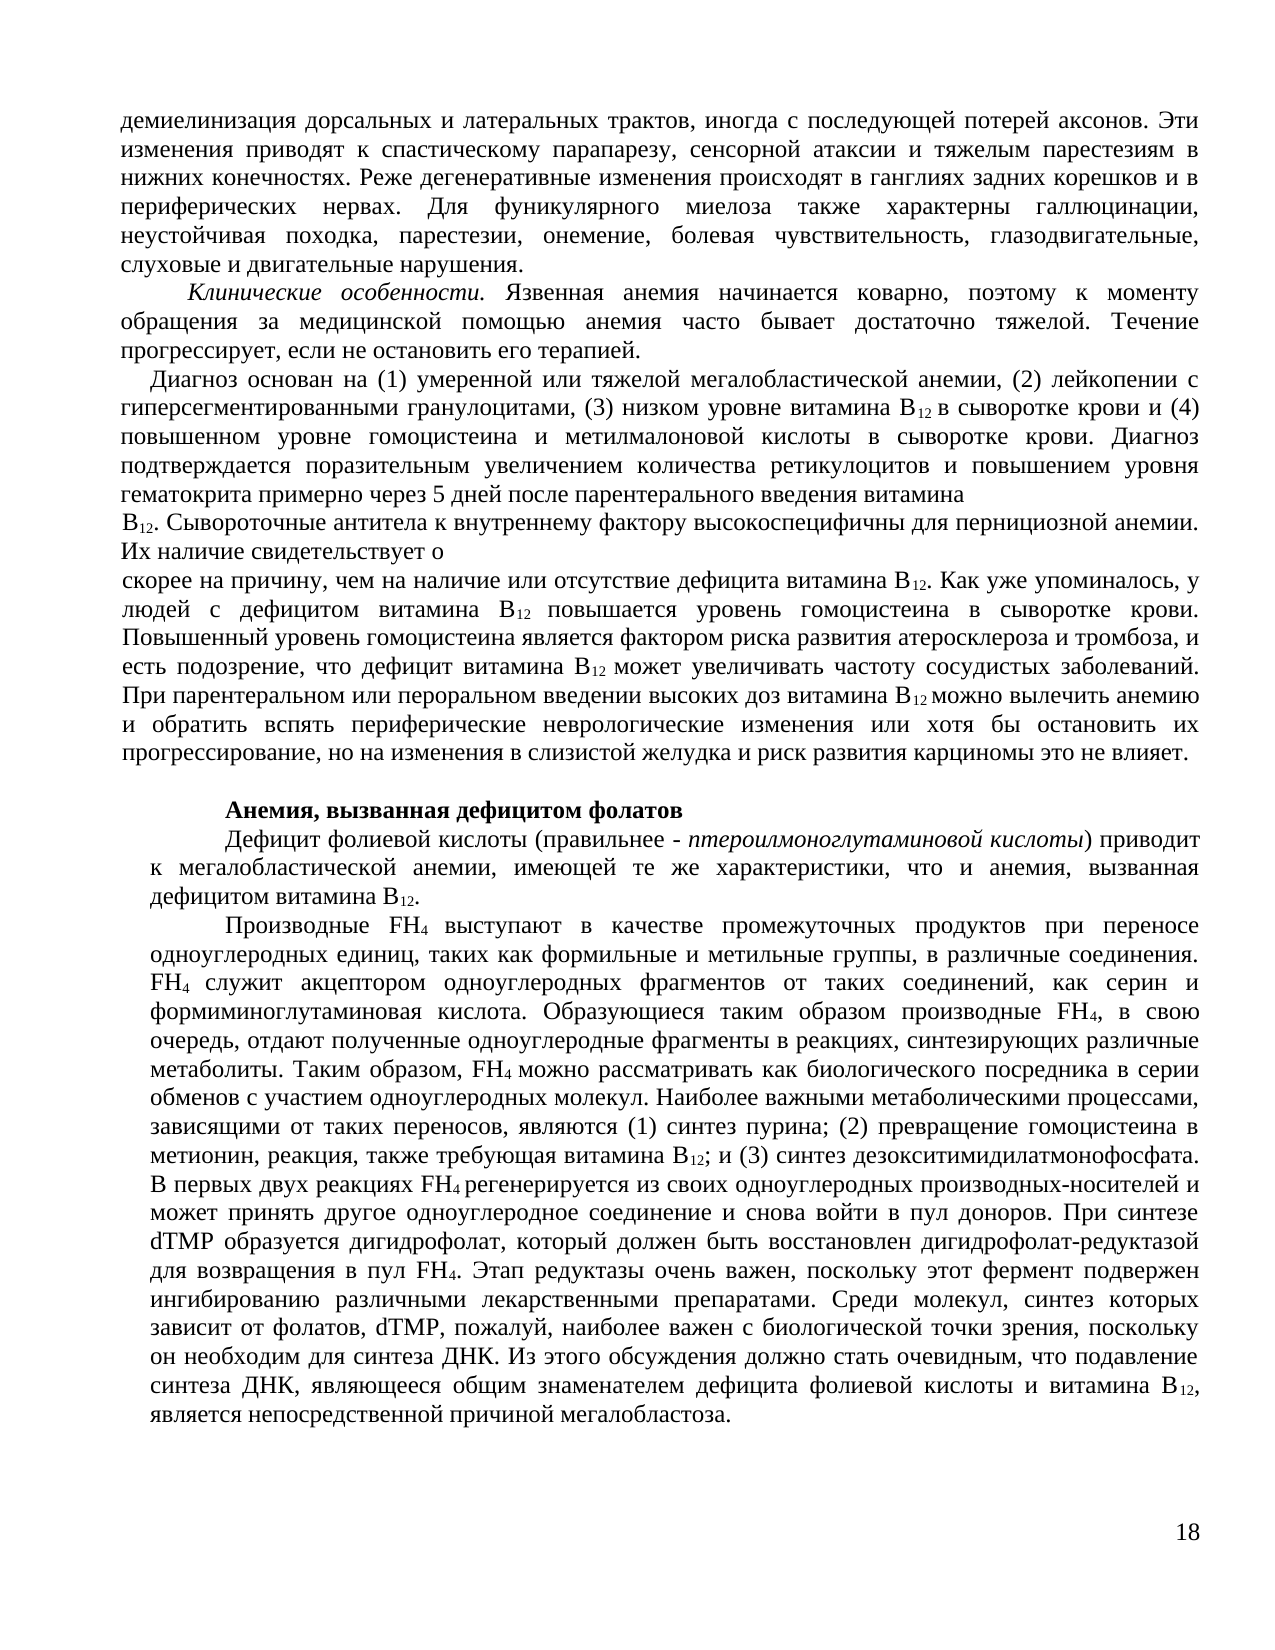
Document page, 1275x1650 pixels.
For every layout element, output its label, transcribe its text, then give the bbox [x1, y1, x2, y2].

text B12. Сывороточные антитела к внутреннему фактору высокоспецифичны для пернициозной анемии. Их наличие свидетельствует о [120, 507, 1200, 565]
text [120, 105, 1200, 277]
text Клинические особенности. Язвенная анемия начинается коварно, поэтому к моменту обращения за медицинской помощью анемия часто бывает достаточно тяжелой. Течение прогрессирует, если не остановить его терапией. [120, 277, 1200, 364]
text Анемия, вызванная дефицитом фолатов [150, 795, 1200, 824]
text Дефицит фолиевой кислоты (правильнее - птероилмоноглутаминовой кислоты) приводит к мегалобластической анемии, имеющей те же характеристики, что и анемия, вызванная дефицитом витамина B12. [150, 824, 1200, 910]
text Производные FH4 выступают в качестве промежуточных продуктов при переносе одноуглеродных единиц, таких как формильные и метильные группы, в различные соединения. FH4 служит акцептором одноуглеродных фрагментов от таких соединений, как серин и формиминоглутаминовая кислота. Образующиеся таким образом производные FH4, в свою очередь, отдают полученные одноуглеродные фрагменты в реакциях, синтезирующих различные метаболиты. Таким образом, FH4 можно рассматривать как биологического посредника в серии обменов с участием одноуглеродных молекул. Наиболее важными метаболическими процессами, зависящими от таких переносов, являются (1) синтез пурина; (2) превращение гомоцистеина в метионин, реакция, также требующая витамина B12; и (3) синтез дезокситимидилатмонофосфата. В первых двух реакциях FH4 регенерируется из своих одноуглеродных производных-носителей и может принять другое одноуглеродное соединение и снова войти в пул доноров. При синтезе dTMP образуется дигидрофолат, который должен быть восстановлен дигидрофолат-редуктазой для возвращения в пул FH4. Этап редуктазы очень важен, поскольку этот фермент подвержен ингибированию различными лекарственными препаратами. Среди молекул, синтез которых зависит от фолатов, dTMP, пожалуй, наиболее важен с биологической точки зрения, поскольку он необходим для синтеза ДНК. Из этого обсуждения должно стать очевидным, что подавление синтеза ДНК, являющееся общим знаменателем дефицита фолиевой кислоты и витамина B12, является непосредственной причиной мегалобластоза. [150, 910, 1200, 1427]
text скорее на причину, чем на наличие или отсутствие дефицита витамина B12. Как уже упоминалось, у людей с дефицитом витамина B12 повышается уровень гомоцистеина в сыворотке крови. Повышенный уровень гомоцистеина является фактором риска развития атеросклероза и тромбоза, и есть подозрение, что дефицит витамина B12 может увеличивать частоту сосудистых заболеваний. При парентеральном или пероральном введении высоких доз витамина B12 можно вылечить анемию и обратить вспять периферические неврологические изменения или хотя бы остановить их прогрессирование, но на изменения в слизистой желудка и риск развития карциномы это не влияет. [122, 565, 1200, 766]
text Диагноз основан на (1) умеренной или тяжелой мегалобластической анемии, (2) лейкопении с гиперсегментированными гранулоцитами, (3) низком уровне витамина B12 в сыворотке крови и (4) повышенном уровне гомоцистеина и метилмалоновой кислоты в сыворотке крови. Диагноз подтверждается поразительным увеличением количества ретикулоцитов и повышением уровня гематокрита примерно через 5 дней после парентерального введения витамина [120, 364, 1200, 507]
